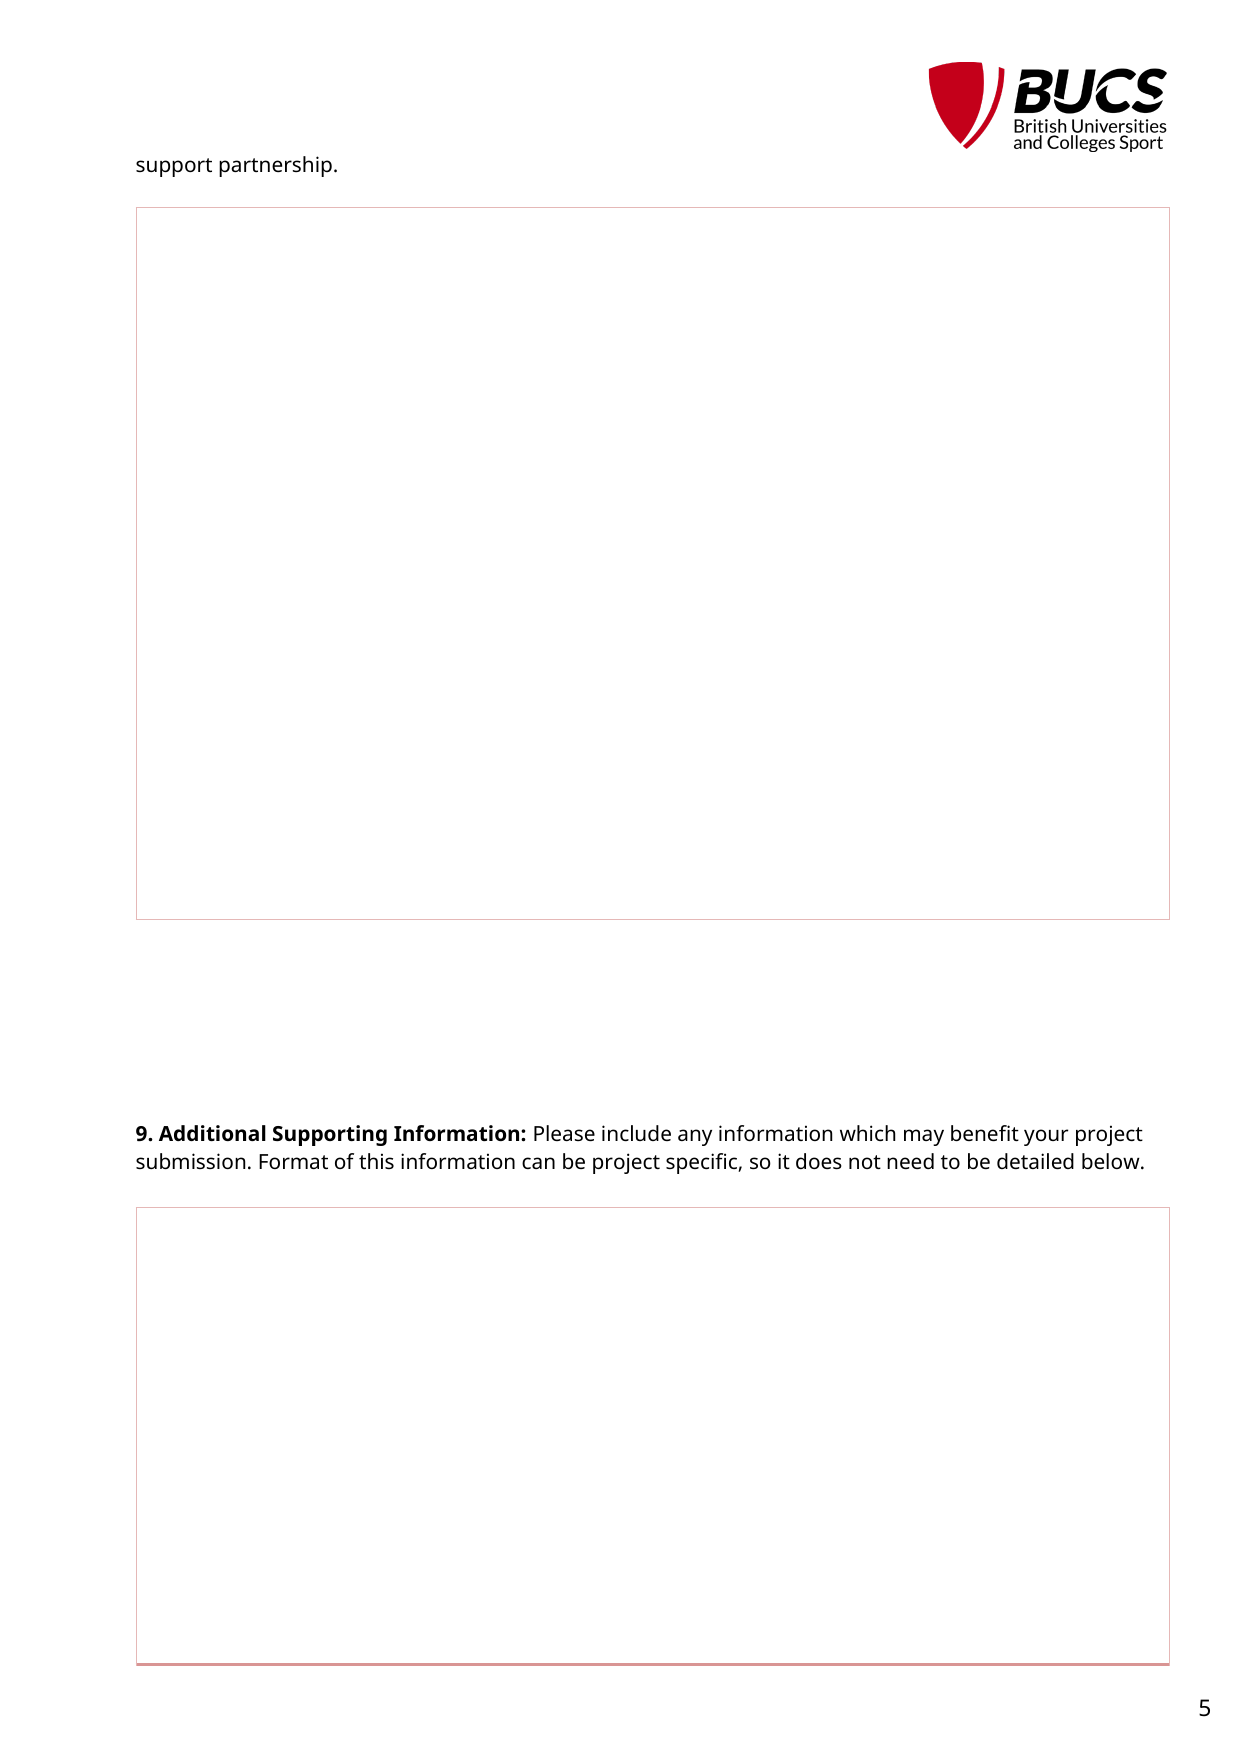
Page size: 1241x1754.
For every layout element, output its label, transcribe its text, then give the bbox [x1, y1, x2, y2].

picture [928, 62, 1167, 150]
subtitle 8. Partner Support: Will there be support from internal or external partners? Please provide evidence to support partnership. [135, 150, 1211, 178]
table_header [137, 1208, 1169, 1663]
text 9. Additional Supporting Information: Please include any information which may benefit your project submission. Format of this information can be project specific, so it does not need to be detailed below. [135, 1119, 1211, 1176]
table_header [137, 208, 1169, 919]
